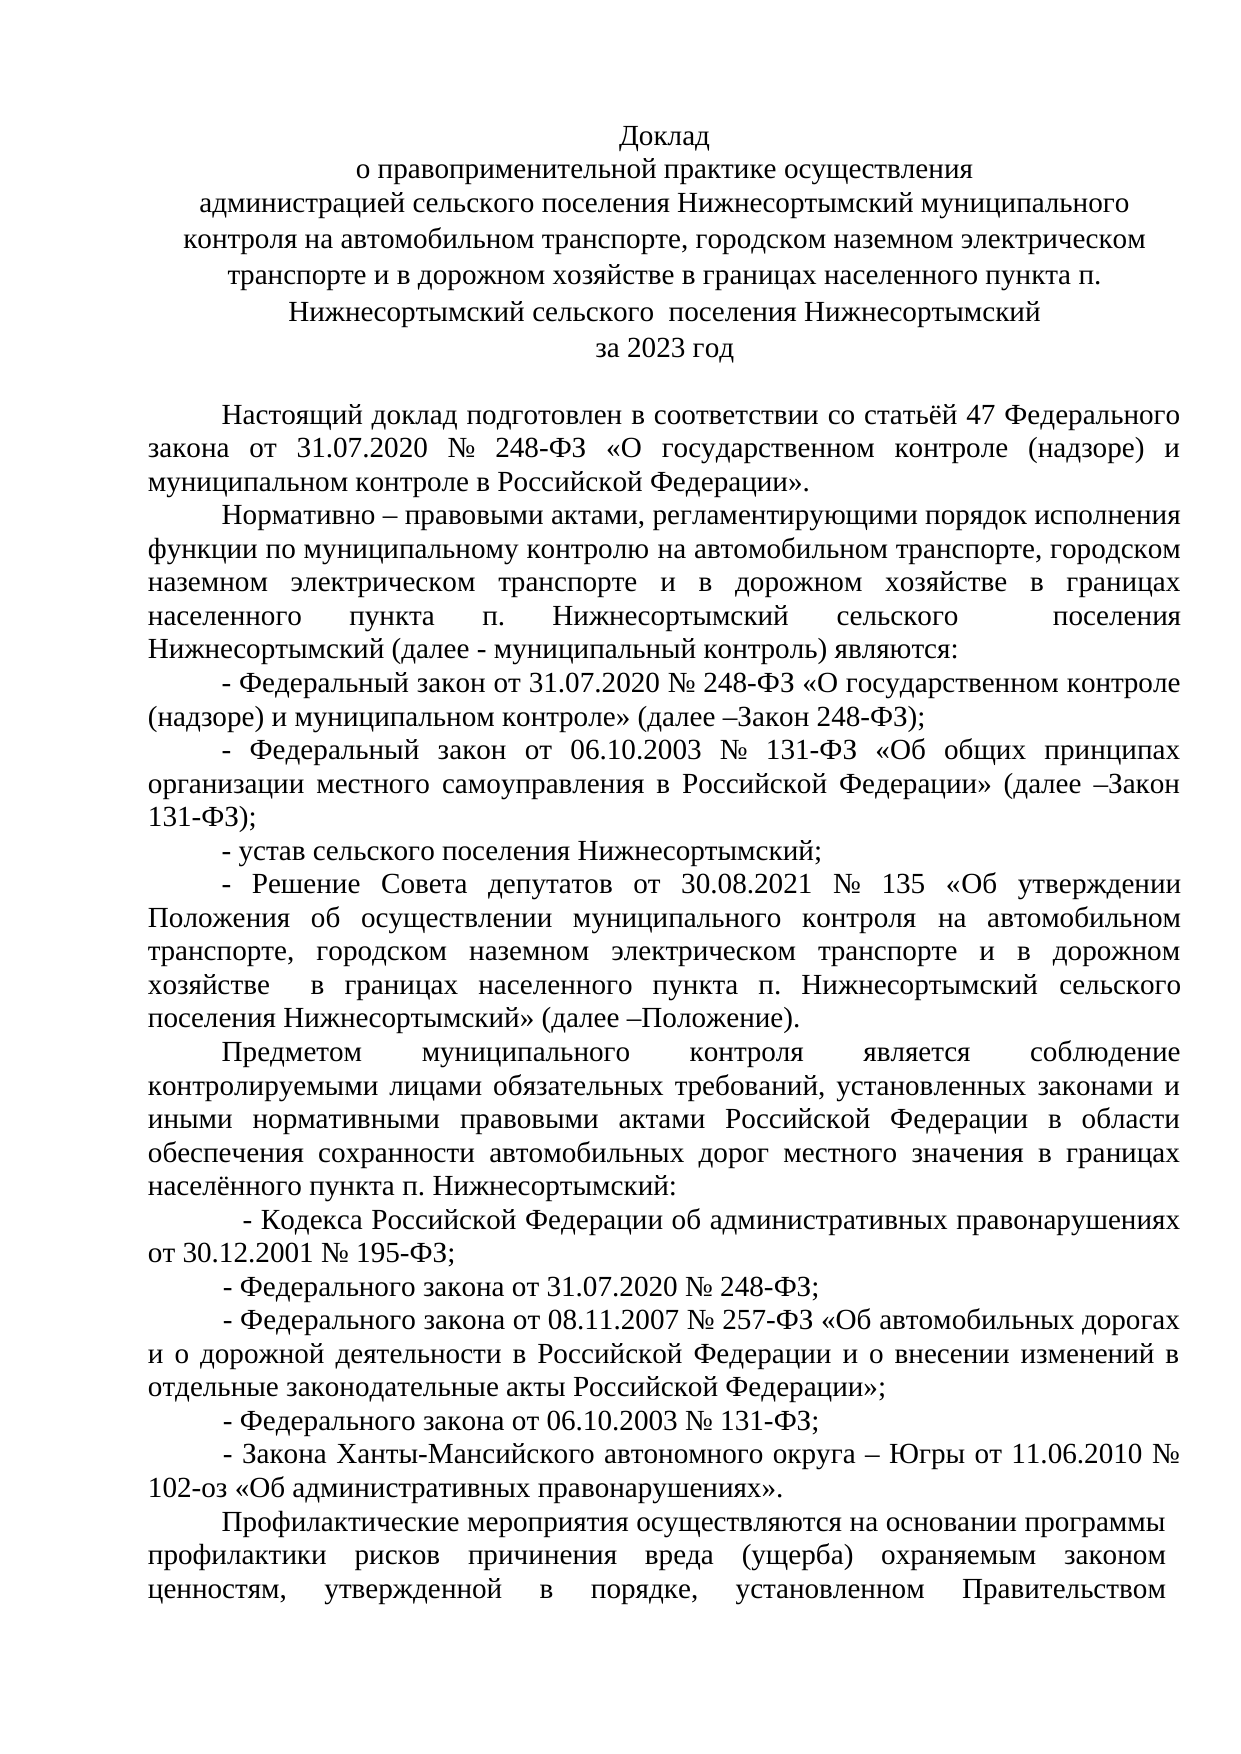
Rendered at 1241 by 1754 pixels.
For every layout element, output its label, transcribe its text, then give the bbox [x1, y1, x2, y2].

text - Федеральный закон от 31.07.2020 № 248-ФЗ «О государственном контроле (надзоре) и муниципальном контроле» (далее –Закон 248-ФЗ); [148, 665, 1181, 732]
text - Федерального закона от 06.10.2003 № 131-ФЗ; [148, 1403, 1181, 1437]
text - Федеральный закон от 06.10.2003 № 131-ФЗ «Об общих принципах организации местного самоуправления в Российской Федерации» (далее –Закон 131-ФЗ); [148, 732, 1181, 833]
text - Федерального закона от 31.07.2020 № 248-ФЗ; [148, 1269, 1181, 1302]
text - Решение Совета депутатов от 30.08.2021 № 135 «Об утверждении Положения об осуществлении муниципального контроля на автомобильном транспорте, городском наземном электрическом транспорте и в дорожном хозяйстве в границах населенного пункта п. Нижнесортымский сельского поселения Нижнесортымский» (далее –Положение). [148, 866, 1181, 1034]
text администрацией сельского поселения Нижнесортымский муниципального контроля на автомобильном транспорте, городском наземном электрическом транспорте и в дорожном хозяйстве в границах населенного пункта п. Нижнесортымский сельского поселения Нижнесортымский [148, 185, 1181, 327]
text - Федерального закона от 08.11.2007 № 257-ФЗ «Об автомобильных дорогах и о дорожной деятельности в Российской Федерации и о внесении изменений в отдельные законодательные акты Российской Федерации»; [148, 1302, 1181, 1403]
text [148, 1504, 1166, 1604]
text о правоприменительной практике осуществления [148, 152, 1181, 185]
text Нормативно – правовыми актами, регламентирующими порядок исполнения функции по муниципальному контролю на автомобильном транспорте, городском наземном электрическом транспорте и в дорожном хозяйстве в границах населенного пункта п. Нижнесортымский сельского поселения Нижнесортымский (далее - муниципальный контроль) являются: [148, 497, 1181, 665]
text Настоящий доклад подготовлен в соответствии со статьёй 47 Федерального закона от 31.07.2020 № 248-ФЗ «О государственном контроле (надзоре) и муниципальном контроле в Российской Федерации». [148, 397, 1181, 497]
text Предметом муниципального контроля является соблюдение контролируемыми лицами обязательных требований, установленных законами и иными нормативными правовыми актами Российской Федерации в области обеспечения сохранности автомобильных дорог местного значения в границах населённого пункта п. Нижнесортымский: [148, 1034, 1181, 1202]
text Доклад [148, 118, 1181, 152]
text - устав сельского поселения Нижнесортымский; [148, 833, 1181, 866]
text - Кодекса Российской Федерации об административных правонарушениях от 30.12.2001 № 195-ФЗ; [148, 1202, 1181, 1269]
text за 2023 год [148, 330, 1181, 363]
text - Закона Ханты-Мансийского автономного округа – Югры от 11.06.2010 № 102-оз «Об административных правонарушениях». [148, 1437, 1181, 1504]
